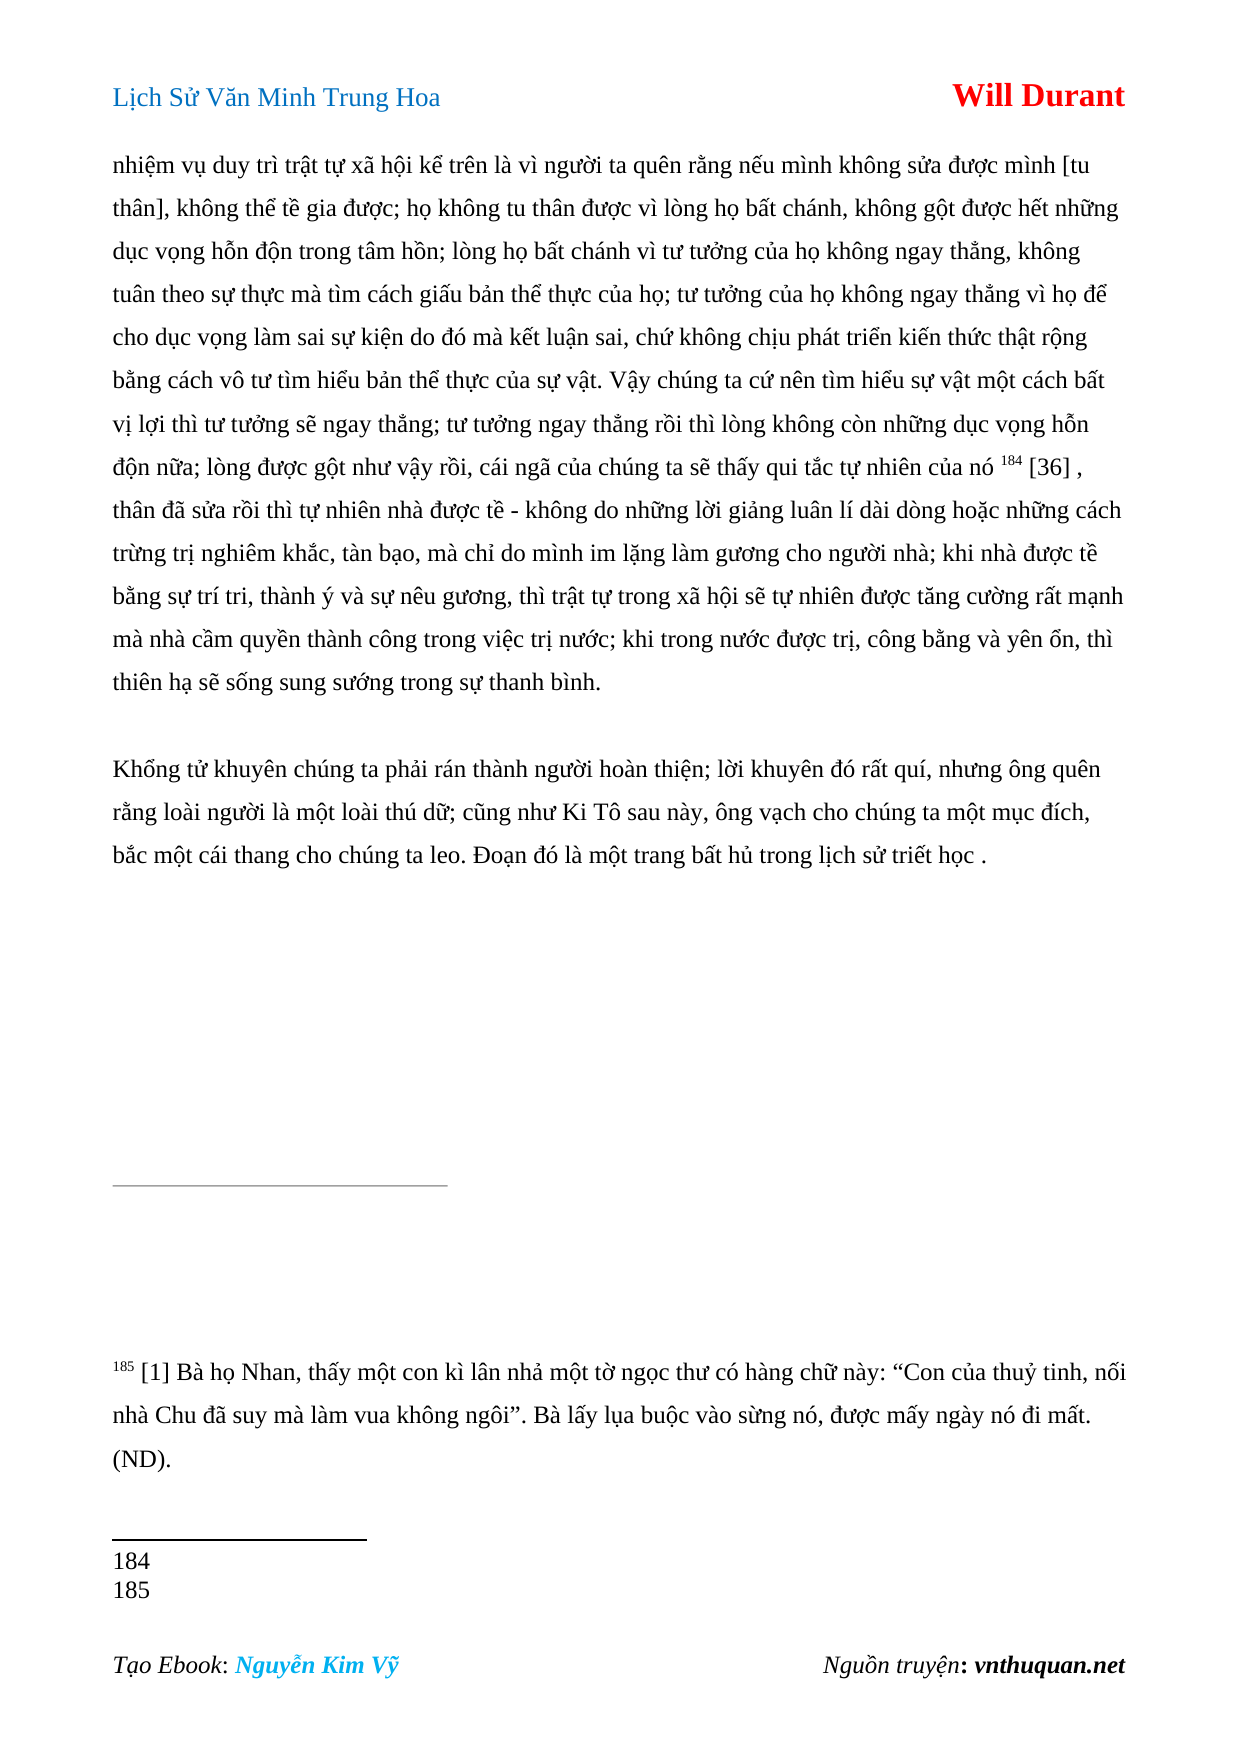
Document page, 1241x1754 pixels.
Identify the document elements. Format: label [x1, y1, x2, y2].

text [112, 1314, 1128, 1472]
text [112, 150, 1128, 912]
